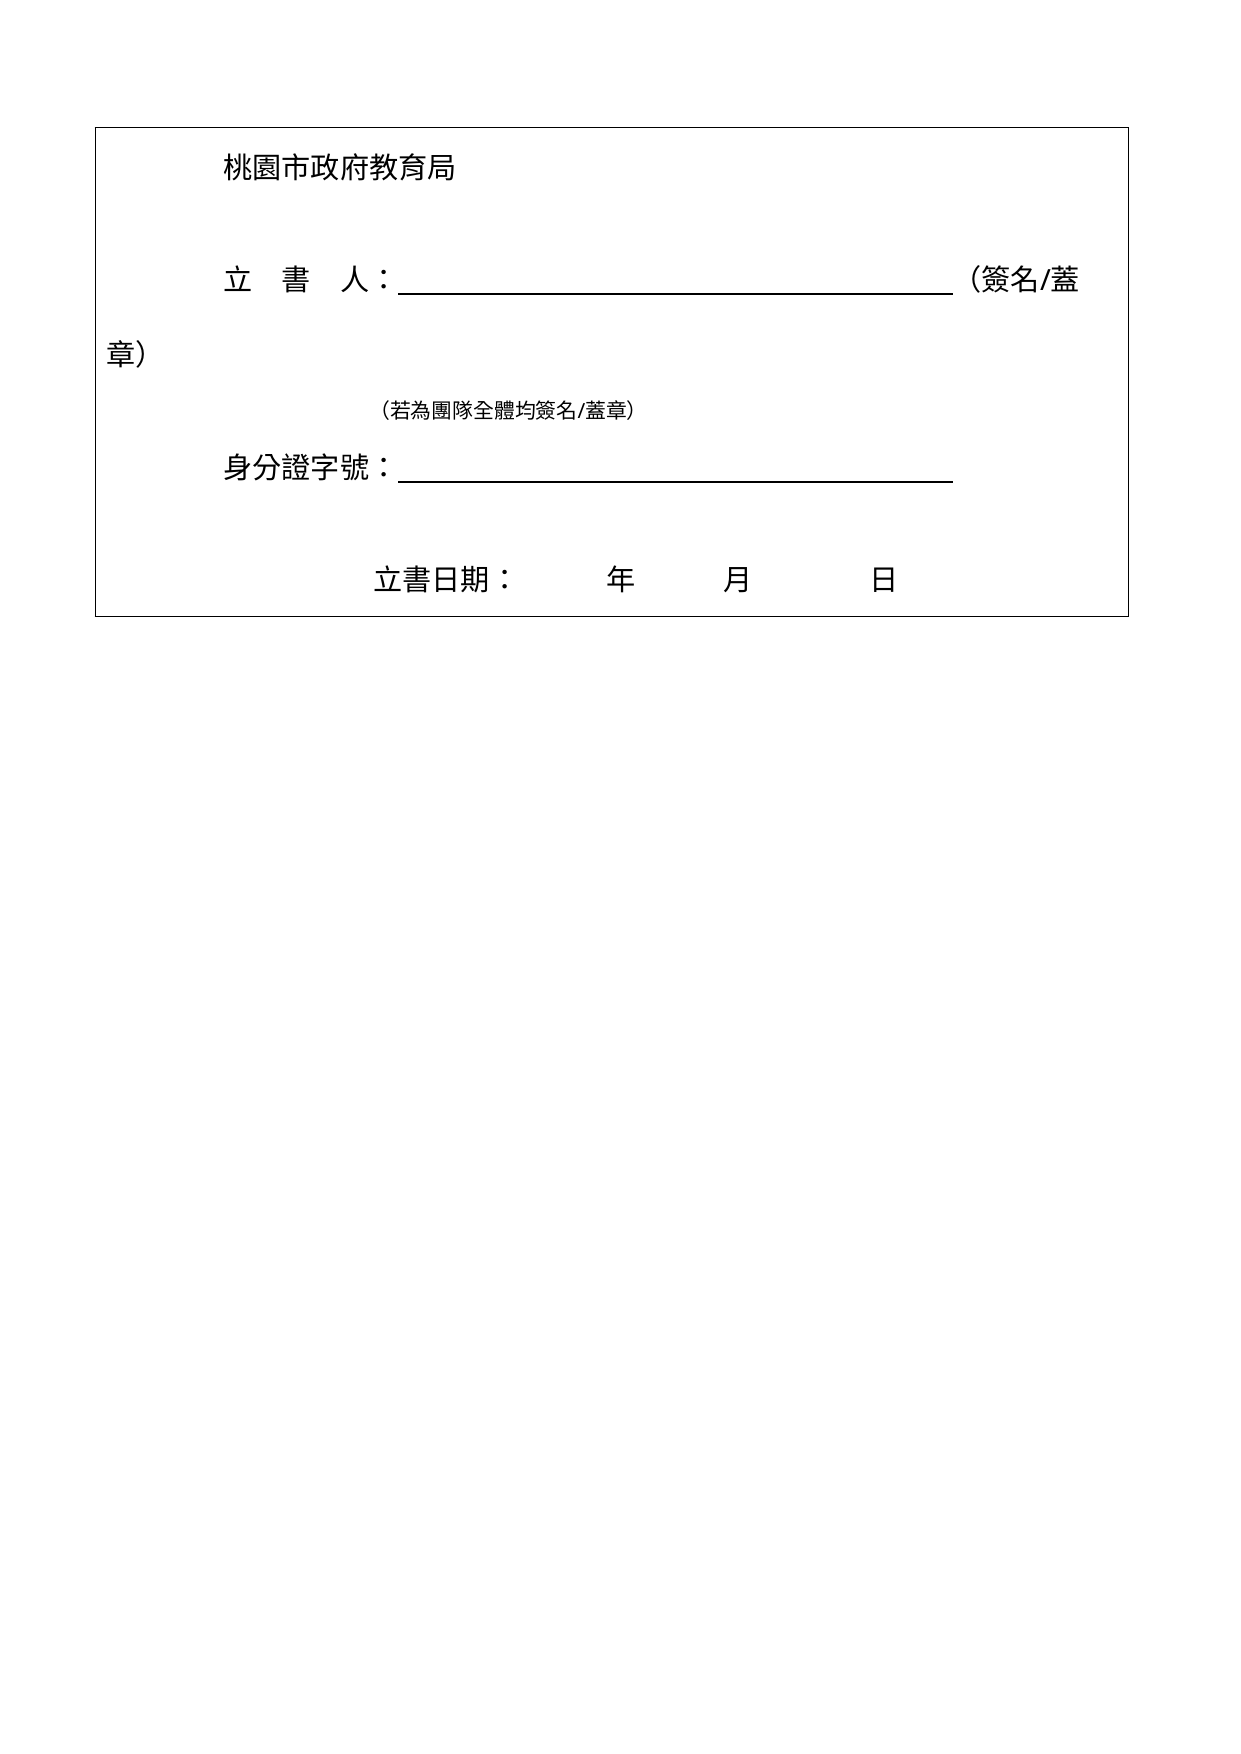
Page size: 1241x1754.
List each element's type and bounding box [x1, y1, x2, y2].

table_cell [96, 128, 1128, 616]
